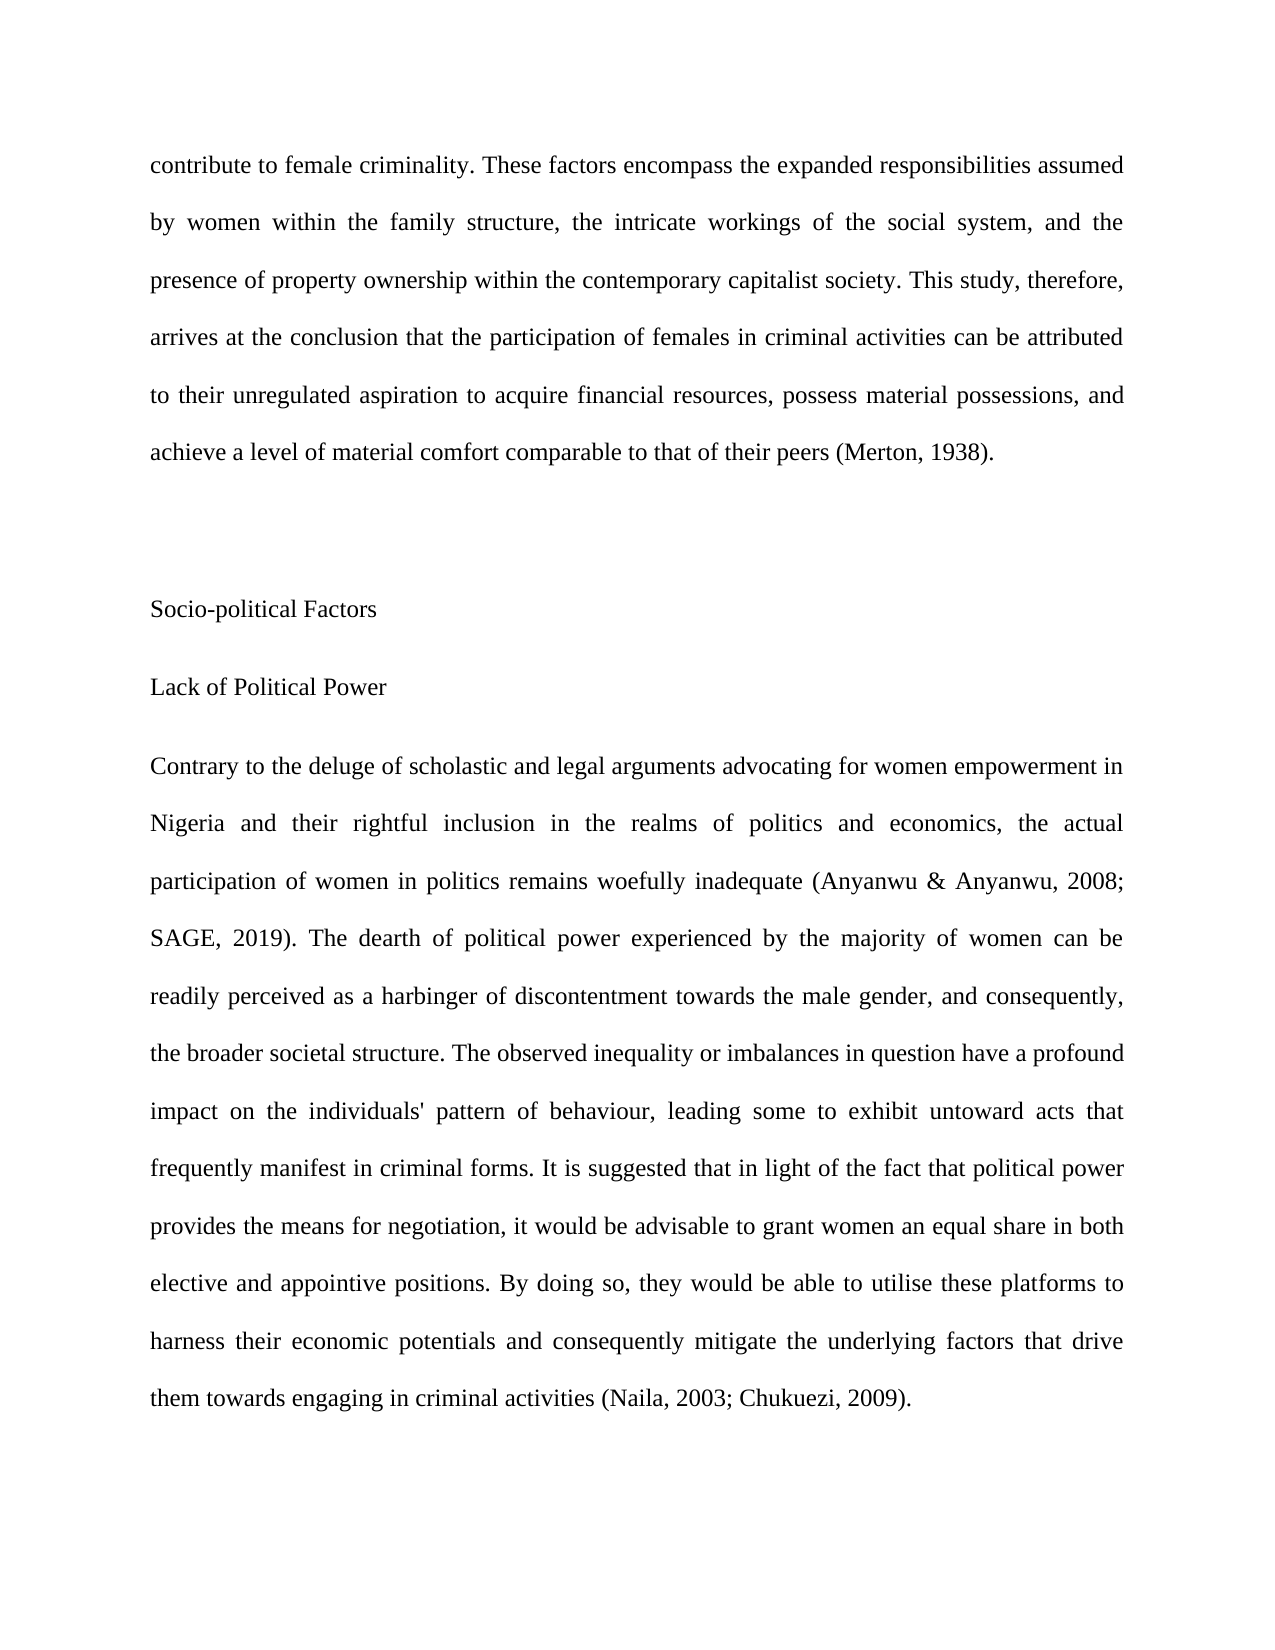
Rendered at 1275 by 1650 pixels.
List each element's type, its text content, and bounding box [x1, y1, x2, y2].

text Contrary to the deluge of scholastic and legal arguments advocating for women empowerment in Nigeria and their rightful inclusion in the realms of politics and economics, the actual participation of women in politics remains woefully inadequate (Anyanwu & Anyanwu, 2008; SAGE, 2019). The dearth of political power experienced by the majority of women can be readily perceived as a harbinger of discontentment towards the male gender, and consequently, the broader societal structure. The observed inequality or imbalances in question have a profound impact on the individuals' pattern of behaviour, leading some to exhibit untoward acts that frequently manifest in criminal forms. It is suggested that in light of the fact that political power provides the means for negotiation, it would be advisable to grant women an equal share in both elective and appointive positions. By doing so, they would be able to utilise these platforms to harness their economic potentials and consequently mitigate the underlying factors that drive them towards engaging in criminal activities (Naila, 2003; Chukuezi, 2009). [150, 751, 1125, 1412]
text Lack of Political Power [150, 672, 1125, 701]
text Socio-political Factors [150, 594, 1125, 623]
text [150, 150, 1125, 466]
